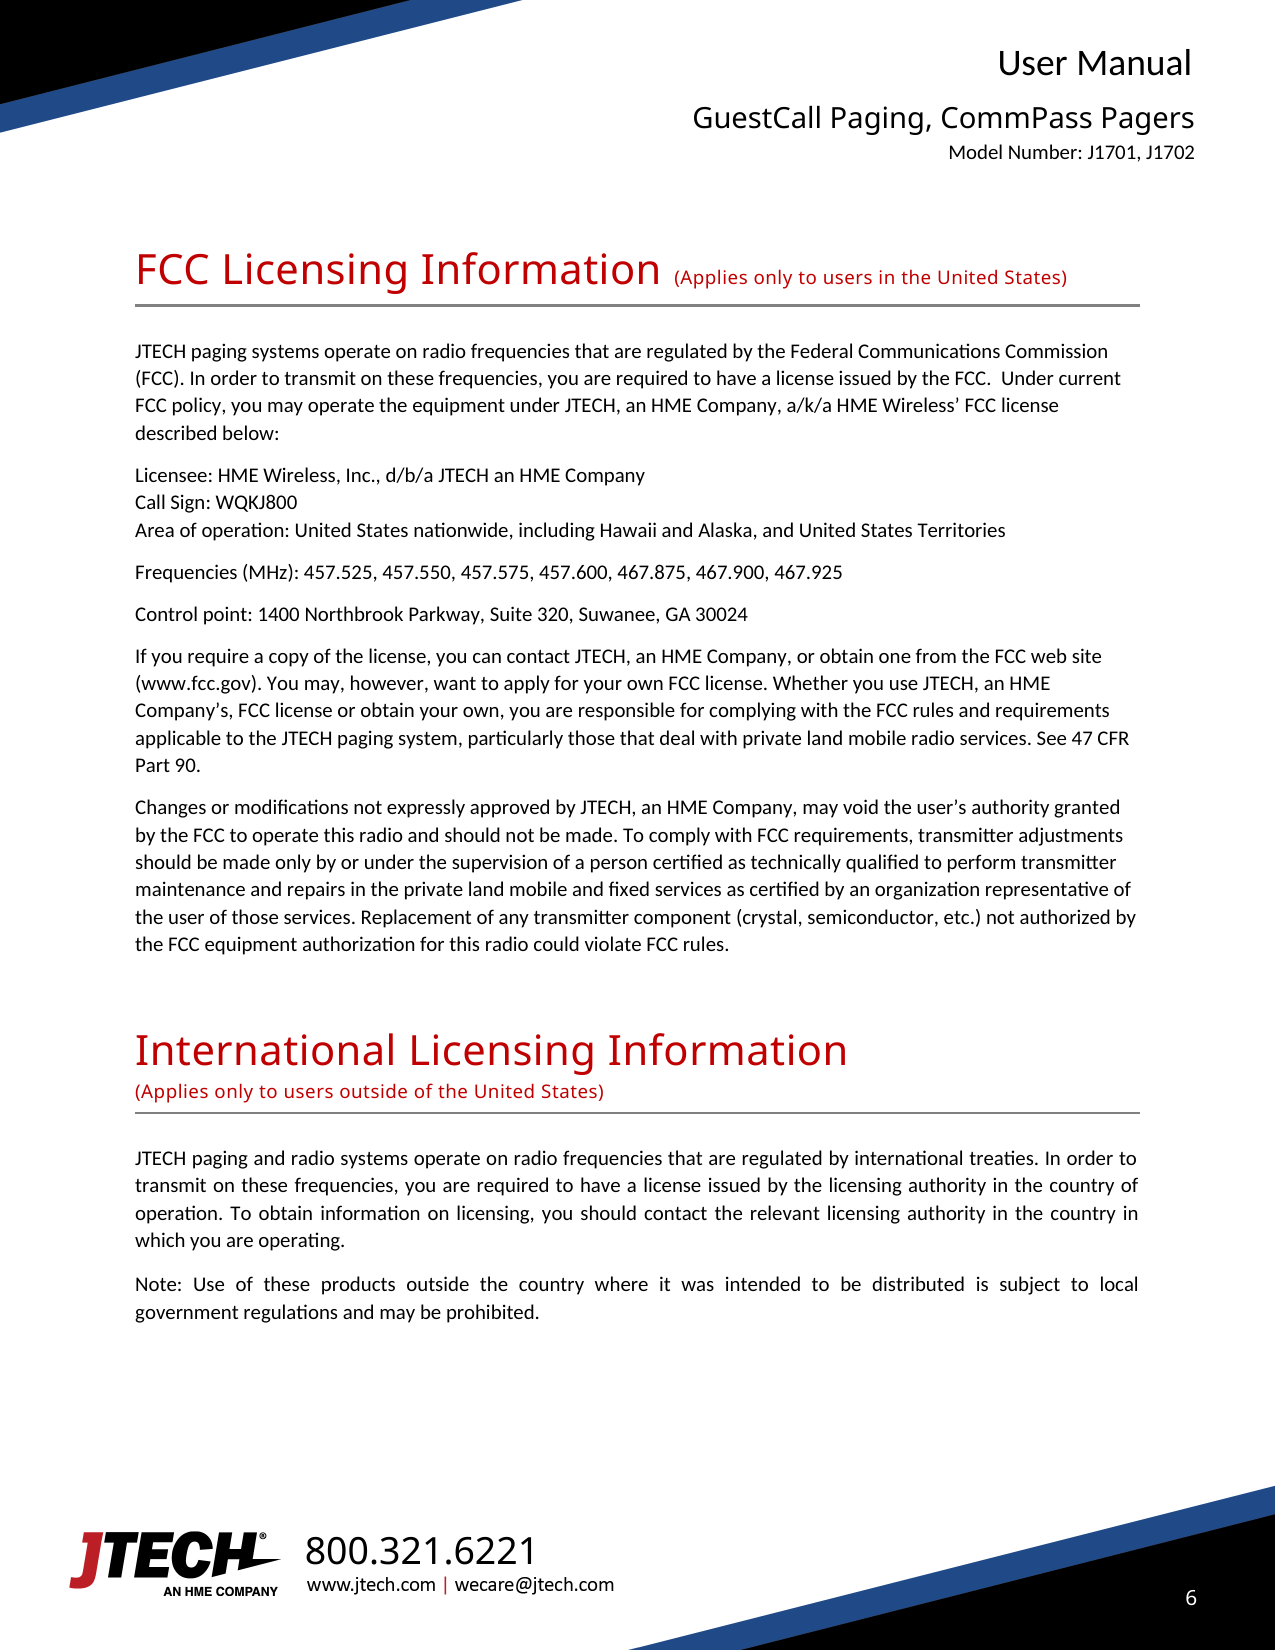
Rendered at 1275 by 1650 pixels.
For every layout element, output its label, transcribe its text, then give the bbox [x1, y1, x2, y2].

text Licensee: HME Wireless, Inc., d/b/a JTECH an HME Company Call Sign: WQKJ800 Area of operation: United States nationwide, including Hawaii and Alaska, and United States Territories [135, 462, 1140, 542]
text FCC Licensing Information (Applies only to users in the United States) [135, 239, 1140, 304]
text If you require a copy of the license, you can contact JTECH, an HME Company, or obtain one from the FCC web site (www.fcc.gov). You may, however, want to apply for your own FCC license. Whether you use JTECH, an HME Company’s, FCC license or obtain your own, you are responsible for complying with the FCC rules and requirements applicable to the JTECH paging system, particularly those that deal with private land mobile radio services. See 47 CFR Part 90. [135, 643, 1140, 778]
text JTECH paging systems operate on radio frequencies that are regulated by the Federal Communications Commission (FCC). In order to transmit on these frequencies, you are required to have a license issued by the FCC. Under current FCC policy, you may operate the equipment under JTECH, an HME Company, a/k/a HME Wireless’ FCC license described below: [135, 338, 1140, 446]
text Control point: 1400 Northbrook Parkway, Suite 320, Suwanee, GA 30024 [135, 601, 1140, 626]
text International Licensing Information [135, 1021, 1140, 1078]
picture [0, 0, 1275, 1650]
text Note: Use of these products outside the country where it was intended to be distributed is subject to local government regulations and may be prohibited. [135, 1271, 1140, 1324]
text JTECH paging and radio systems operate on radio frequencies that are regulated by international treaties. In order to transmit on these frequencies, you are required to have a license issued by the licensing authority in the country of operation. To obtain information on licensing, you should contact the relevant licensing authority in the country in which you are operating. [135, 1145, 1140, 1253]
text Changes or modifications not expressly approved by JTECH, an HME Company, may void the user’s authority granted by the FCC to operate this radio and should not be made. To comply with FCC requirements, transmitter adjustments should be made only by or under the supervision of a person certified as technically qualified to perform transmitter maintenance and repairs in the private land mobile and fixed services as certified by an organization representative of the user of those services. Replacement of any transmitter component (crystal, semiconductor, etc.) not authorized by the FCC equipment authorization for this radio could violate FCC rules. [135, 794, 1140, 957]
text (Applies only to users outside of the United States) [135, 1078, 1140, 1112]
text Frequencies (MHz): 457.525, 457.550, 457.575, 457.600, 467.875, 467.900, 467.925 [135, 559, 1140, 584]
